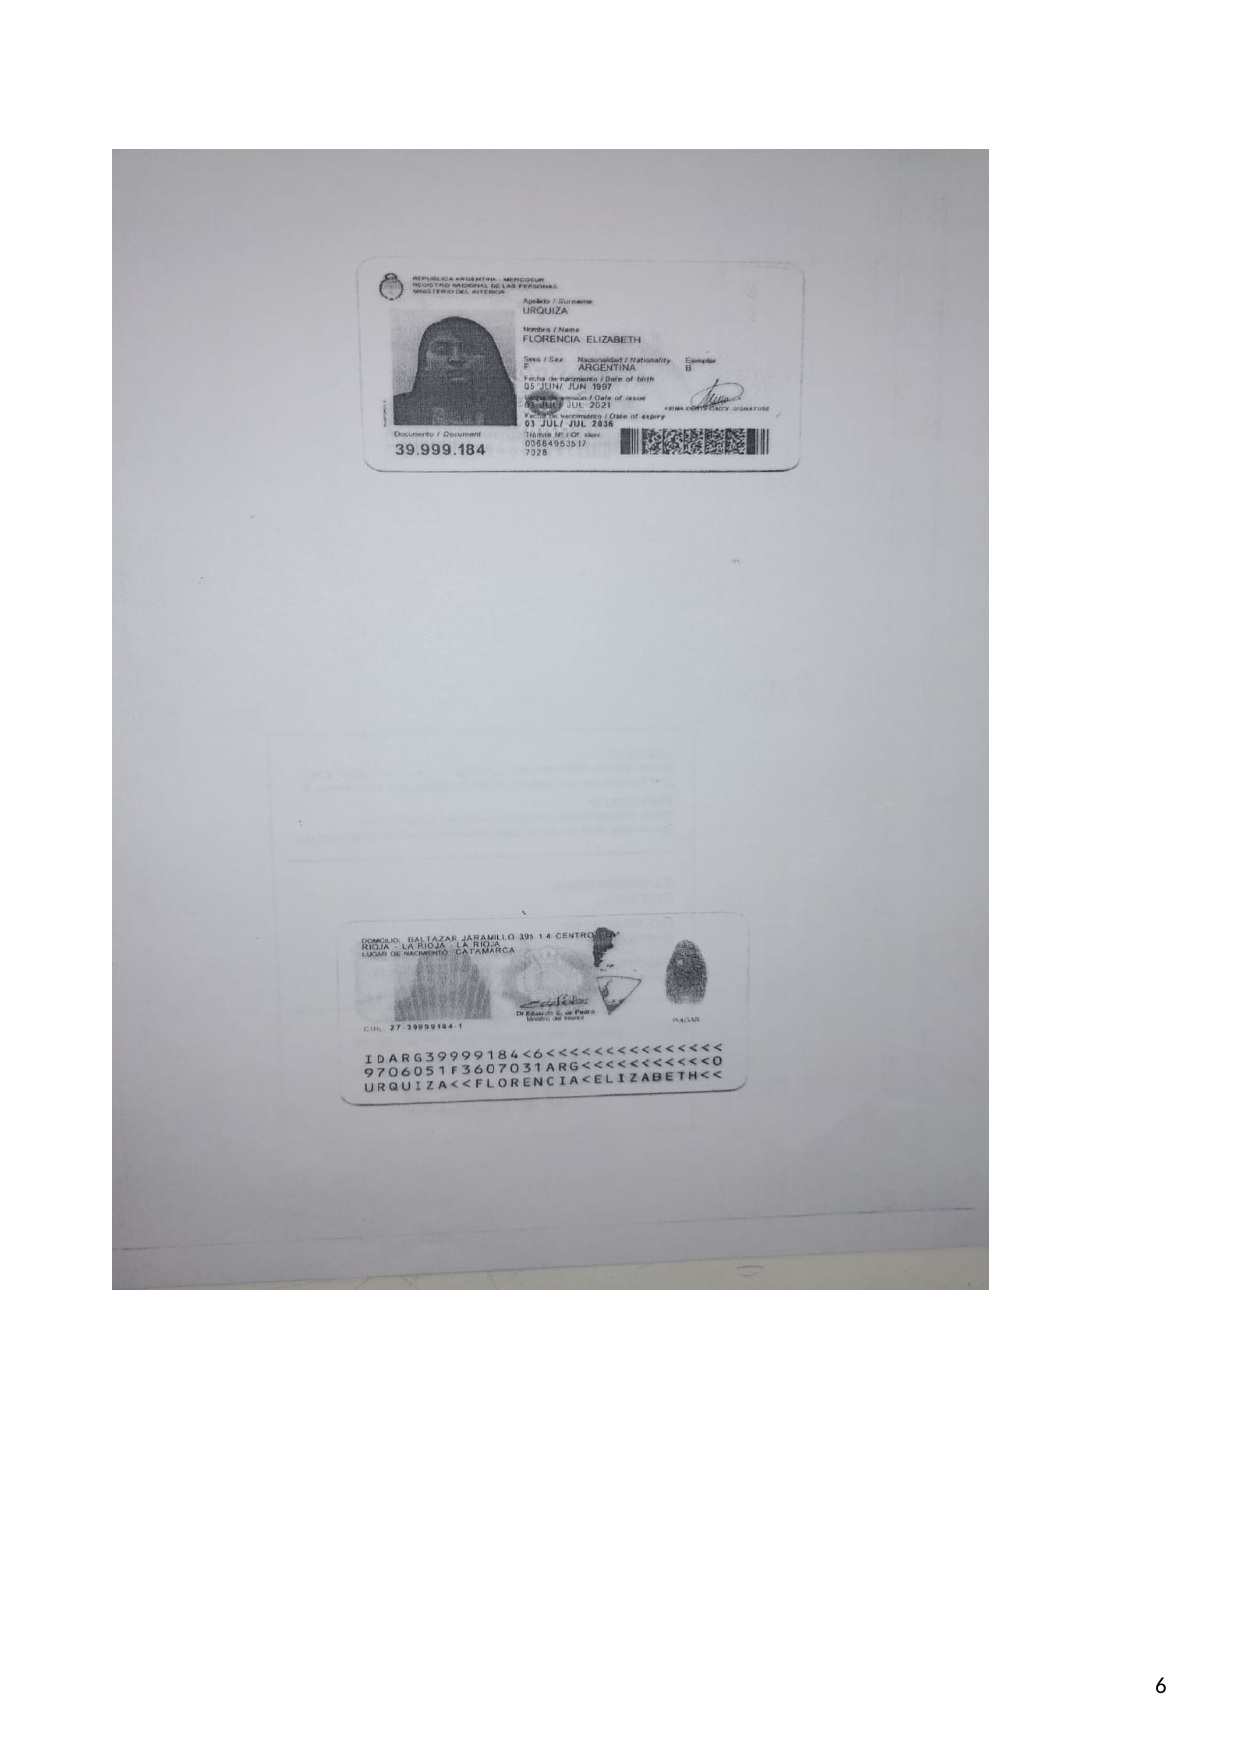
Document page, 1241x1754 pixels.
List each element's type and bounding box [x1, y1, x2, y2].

picture [112, 149, 989, 1290]
